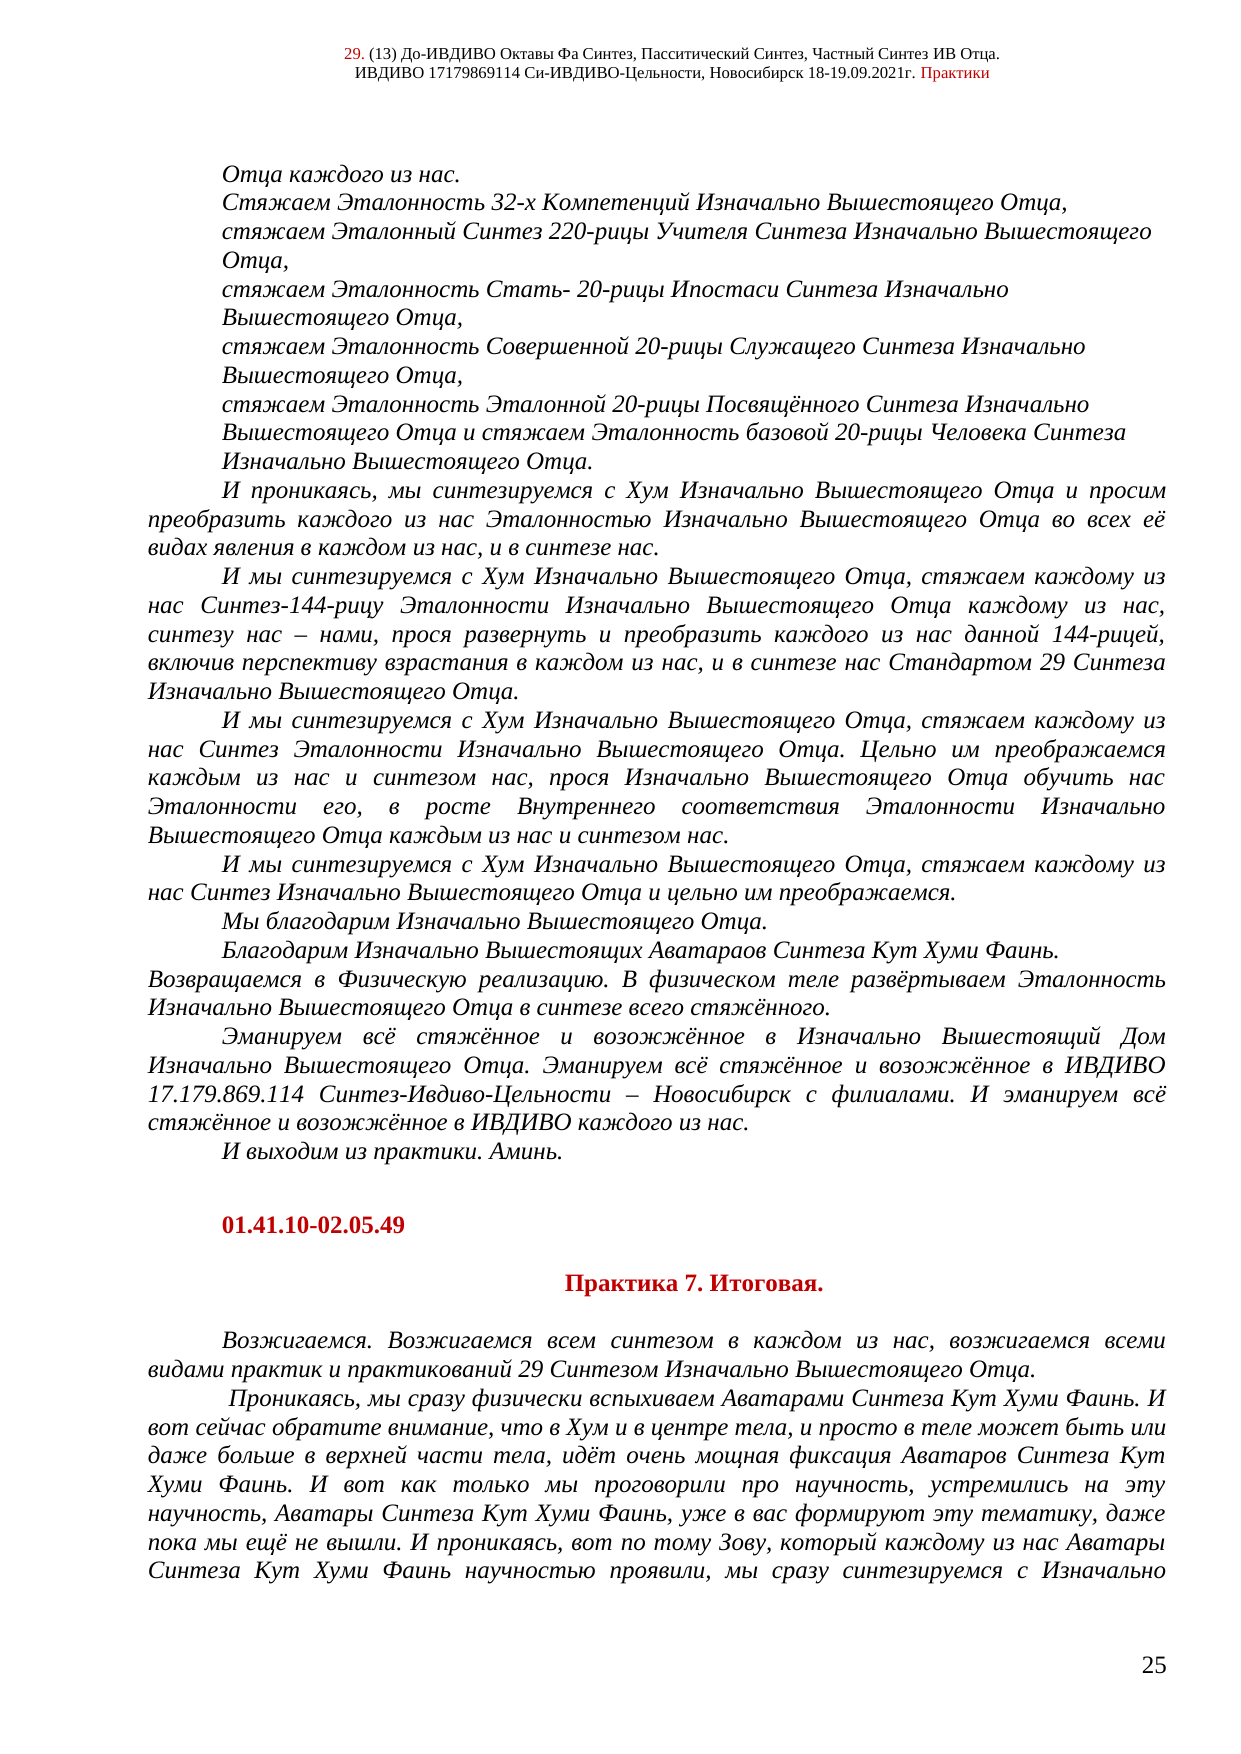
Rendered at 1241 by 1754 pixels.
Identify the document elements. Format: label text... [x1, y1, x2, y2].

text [148, 1383, 1167, 1584]
text И проникаясь, мы синтезируемся с Хум Изначально Вышестоящего Отца и просим преобразить каждого из нас Эталонностью Изначально Вышестоящего Отца во всех её видах явления в каждом из нас, и в синтезе нас. [148, 475, 1167, 561]
text стяжаем Эталонность Совершенной 20-рицы Служащего Синтеза Изначально [148, 331, 1167, 360]
text И выходим из практики. Аминь. [148, 1136, 1167, 1165]
text Изначально Вышестоящего Отца. [148, 446, 1167, 475]
text Отца каждого из нас. [148, 159, 1167, 187]
text стяжаем Эталонность Эталонной 20-рицы Посвящённого Синтеза Изначально [148, 389, 1167, 417]
text И мы синтезируемся с Хум Изначально Вышестоящего Отца, стяжаем каждому из нас Синтез-144-рицу Эталонности Изначально Вышестоящего Отца каждому из нас, синтезу нас – нами, прося развернуть и преобразить каждого из нас данной 144-рицей, включив перспективу взрастания в каждом из нас, и в синтезе нас Стандартом 29 Синтеза Изначально Вышестоящего Отца. [148, 561, 1167, 705]
text Мы благодарим Изначально Вышестоящего Отца. [148, 906, 1167, 935]
text Возжигаемся. Возжигаемся всем синтезом в каждом из нас, возжигаемся всеми видами практик и практикований 29 Синтезом Изначально Вышестоящего Отца. [148, 1325, 1167, 1383]
text Вышестоящего Отца, [148, 360, 1167, 389]
text Вышестоящего Отца и стяжаем Эталонность базовой 20-рицы Человека Синтеза [148, 417, 1167, 446]
text Вышестоящего Отца, [148, 302, 1167, 331]
text Стяжаем Эталонность 32-х Компетенций Изначально Вышестоящего Отца, [148, 187, 1167, 216]
text И мы синтезируемся с Хум Изначально Вышестоящего Отца, стяжаем каждому из нас Синтез Изначально Вышестоящего Отца и цельно им преображаемся. [148, 849, 1167, 906]
text стяжаем Эталонный Синтез 220-рицы Учителя Синтеза Изначально Вышестоящего [148, 216, 1167, 245]
text Практика 7. Итоговая. [148, 1268, 1167, 1297]
text Возвращаемся в Физическую реализацию. В физическом теле развёртываем Эталонность Изначально Вышестоящего Отца в синтезе всего стяжённого. [148, 964, 1167, 1021]
text 01.41.10-02.05.49 [148, 1210, 1167, 1239]
text стяжаем Эталонность Стать- 20-рицы Ипостаси Синтеза Изначально [148, 274, 1167, 302]
text И мы синтезируемся с Хум Изначально Вышестоящего Отца, стяжаем каждому из нас Синтез Эталонности Изначально Вышестоящего Отца. Цельно им преображаемся каждым из нас и синтезом нас, прося Изначально Вышестоящего Отца обучить нас Эталонности его, в росте Внутреннего соответствия Эталонности Изначально Вышестоящего Отца каждым из нас и синтезом нас. [148, 705, 1167, 849]
text Отца, [148, 245, 1167, 274]
text Благодарим Изначально Вышестоящих Аватараов Синтеза Кут Хуми Фаинь. [148, 935, 1167, 964]
text Эманируем всё стяжённое и возожжённое в Изначально Вышестоящий Дом Изначально Вышестоящего Отца. Эманируем всё стяжённое и возожжённое в ИВДИВО 17.179.869.114 Синтез-Ивдиво-Цельности – Новосибирск с филиалами. И эманируем всё стяжённое и возожжённое в ИВДИВО каждого из нас. [148, 1021, 1167, 1136]
